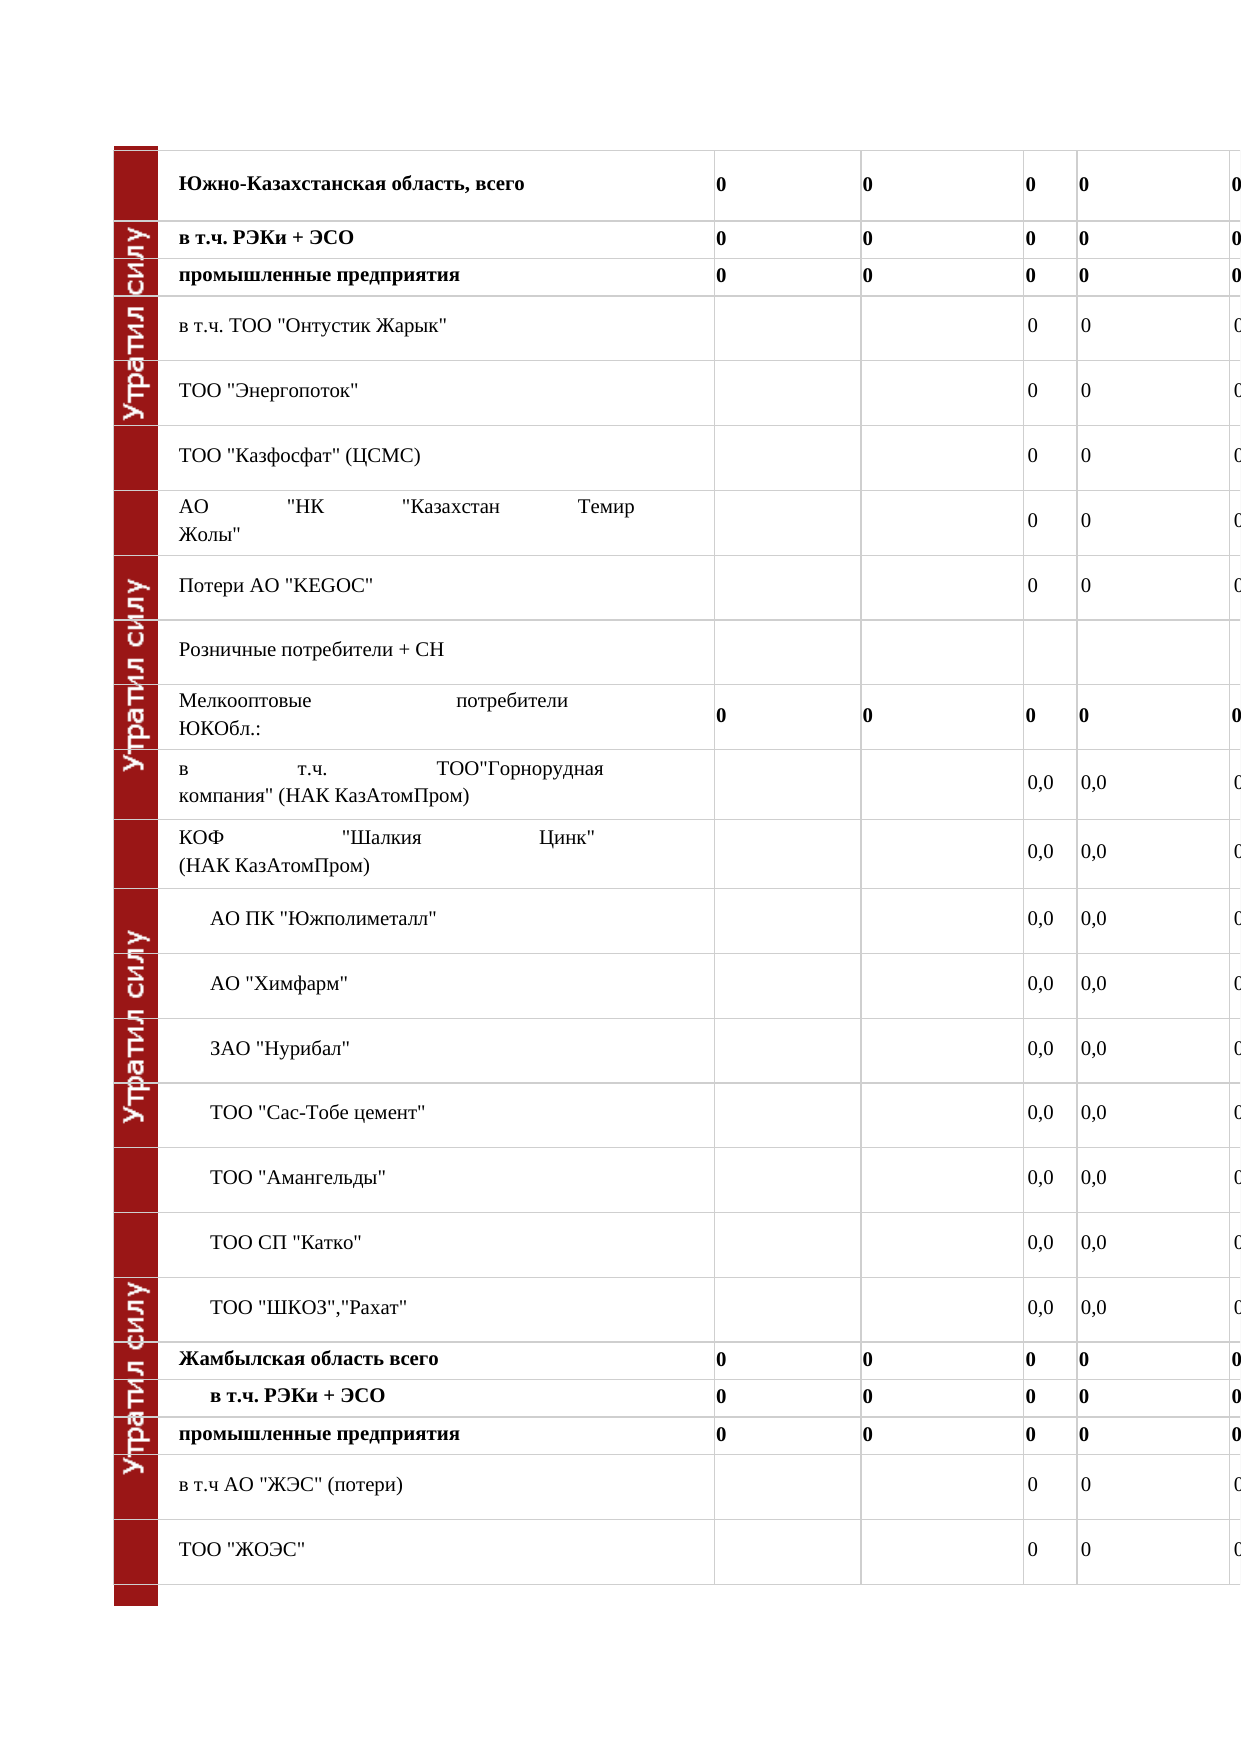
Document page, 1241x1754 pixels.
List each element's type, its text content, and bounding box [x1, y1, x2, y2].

table_cell [862, 889, 1023, 953]
table_cell [715, 954, 860, 1017]
table_cell 0 [1078, 491, 1229, 554]
table_cell 0 [715, 1418, 860, 1454]
table_cell 0 [1078, 297, 1229, 360]
table_cell 0,0 [1078, 750, 1229, 819]
table_cell [862, 954, 1023, 1017]
table_cell Южно-Казахстанская область, всего [114, 151, 714, 220]
table_cell [715, 1019, 860, 1082]
table_cell 0 [1078, 1455, 1229, 1519]
table_cell АО ПК "Южполиметалл" [114, 889, 714, 953]
table_cell [715, 621, 860, 684]
table_cell 0 [1078, 259, 1229, 295]
table_cell 0,0 [1078, 1084, 1229, 1147]
table_cell 0,0 [1024, 954, 1076, 1017]
table_cell 0 [1078, 1418, 1229, 1454]
picture [114, 1585, 158, 1606]
table_cell 0 [1024, 1418, 1076, 1454]
table_cell 0 [715, 259, 860, 295]
table_cell [862, 1278, 1023, 1341]
table_cell [715, 491, 860, 554]
table_cell 0,0 [1024, 1278, 1076, 1341]
table_cell 0 [1078, 222, 1229, 258]
table_cell [862, 491, 1023, 554]
table_cell [715, 1278, 860, 1341]
table_cell ТОО "ШКОЗ","Рахат" [114, 1278, 714, 1341]
table_cell [862, 621, 1023, 684]
table_cell 0,0 [1024, 889, 1076, 953]
table_cell [715, 1148, 860, 1212]
table_cell 0 [1024, 222, 1076, 258]
table_cell [862, 361, 1023, 425]
table_cell 0 [1024, 361, 1076, 425]
table_cell [715, 1084, 860, 1147]
table_cell промышленные предприятия [114, 1418, 714, 1454]
table_cell 0 [862, 151, 1023, 220]
table_cell 0,0 [1024, 750, 1076, 819]
table_cell [862, 1213, 1023, 1277]
table_cell АО "НК "Казахстан Темир Жолы" [114, 491, 714, 554]
picture [114, 146, 158, 150]
table_cell [862, 297, 1023, 360]
table_cell [715, 297, 860, 360]
table_cell [862, 1148, 1023, 1212]
table_cell 0 [862, 259, 1023, 295]
table_cell [862, 1019, 1023, 1082]
table_cell в т.ч. ТОО"Горнорудная компания" (НАК КазАтомПром) [114, 750, 714, 819]
table_cell в т.ч. ТОО "Онтустик Жарык" [114, 297, 714, 360]
table_cell [1024, 621, 1076, 684]
table_cell 0 [1078, 426, 1229, 490]
table_cell в т.ч. РЭКи + ЭСО [114, 1380, 714, 1416]
table_cell 0 [862, 222, 1023, 258]
table_cell 0 [1078, 1343, 1229, 1379]
table_cell 0 [715, 1343, 860, 1379]
table_cell 0 [1078, 556, 1229, 619]
table_cell 0 [1024, 1455, 1076, 1519]
table_cell ТОО СП "Катко" [114, 1213, 714, 1277]
table_cell 0,0 [1078, 1019, 1229, 1082]
table_cell 0 [862, 1380, 1023, 1416]
table_cell [715, 361, 860, 425]
table_cell 0 [1024, 1520, 1076, 1583]
table_cell 0 [862, 1418, 1023, 1454]
table_cell 0 [1024, 491, 1076, 554]
table_cell [715, 820, 860, 888]
table_cell [715, 1213, 860, 1277]
table_cell в т.ч. РЭКи + ЭСО [114, 222, 714, 258]
table_cell 0 [862, 685, 1023, 749]
table_cell 0,0 [1024, 1148, 1076, 1212]
table_cell 0,0 [1078, 1278, 1229, 1341]
table_cell 0 [1078, 1380, 1229, 1416]
table_cell АО "Химфарм" [114, 954, 714, 1017]
table_cell [715, 1455, 860, 1519]
table_cell КОФ "Шалкия Цинк" (НАК КазАтомПром) [114, 820, 714, 888]
table_cell ТОО "Амангельды" [114, 1148, 714, 1212]
table_cell 0,0 [1024, 1213, 1076, 1277]
table_cell [715, 426, 860, 490]
table_cell ТОО "Сас-Тобе цемент" [114, 1084, 714, 1147]
table_cell 0 [1024, 297, 1076, 360]
table_cell 0,0 [1078, 889, 1229, 953]
table_cell 0 [1024, 426, 1076, 490]
table_cell [862, 1084, 1023, 1147]
table_cell 0 [862, 1343, 1023, 1379]
table_cell 0 [1078, 685, 1229, 749]
table_cell [862, 556, 1023, 619]
table_cell 0 [1024, 259, 1076, 295]
table_cell 0 [1024, 151, 1076, 220]
table_cell Мелкооптовые потребители ЮКОбл.: [114, 685, 714, 749]
table_cell 0,0 [1078, 820, 1229, 888]
table_cell 0 [715, 222, 860, 258]
table_cell ТОО "Казфосфат" (ЦСМС) [114, 426, 714, 490]
table_cell [715, 750, 860, 819]
table_cell 0,0 [1024, 1084, 1076, 1147]
table_cell [715, 556, 860, 619]
table_cell Розничные потребители + СН [114, 621, 714, 684]
table_cell [1078, 621, 1229, 684]
table_cell 0 [715, 151, 860, 220]
table_cell [715, 1520, 860, 1583]
table_cell 0 [1024, 1343, 1076, 1379]
table_cell 0,0 [1024, 820, 1076, 888]
table_cell ТОО "Энергопоток" [114, 361, 714, 425]
table_cell ЗАО "Нурибал" [114, 1019, 714, 1082]
table_cell [862, 426, 1023, 490]
table_cell [862, 1520, 1023, 1583]
table_cell 0 [1024, 685, 1076, 749]
table_cell 0,0 [1078, 954, 1229, 1017]
table_cell промышленные предприятия [114, 259, 714, 295]
table_cell 0 [1078, 361, 1229, 425]
table_cell 0,0 [1078, 1213, 1229, 1277]
table_cell 0,0 [1024, 1019, 1076, 1082]
table_cell Жамбылская область всего [114, 1343, 714, 1379]
table_cell Потери АО "KEGOC" [114, 556, 714, 619]
table_cell 0 [715, 1380, 860, 1416]
table_cell [715, 889, 860, 953]
table_cell 0,0 [1078, 1148, 1229, 1212]
table_cell 0 [1024, 556, 1076, 619]
table_cell [862, 1455, 1023, 1519]
table_cell 0 [1078, 151, 1229, 220]
table_cell [862, 750, 1023, 819]
table_cell в т.ч АО "ЖЭС" (потери) [114, 1455, 714, 1519]
table_cell 0 [715, 685, 860, 749]
table_cell 0 [1078, 1520, 1229, 1583]
table_cell ТОО "ЖОЭС" [114, 1520, 714, 1583]
table_cell [1230, 621, 1240, 684]
table_cell [862, 820, 1023, 888]
table_cell 0 [1024, 1380, 1076, 1416]
